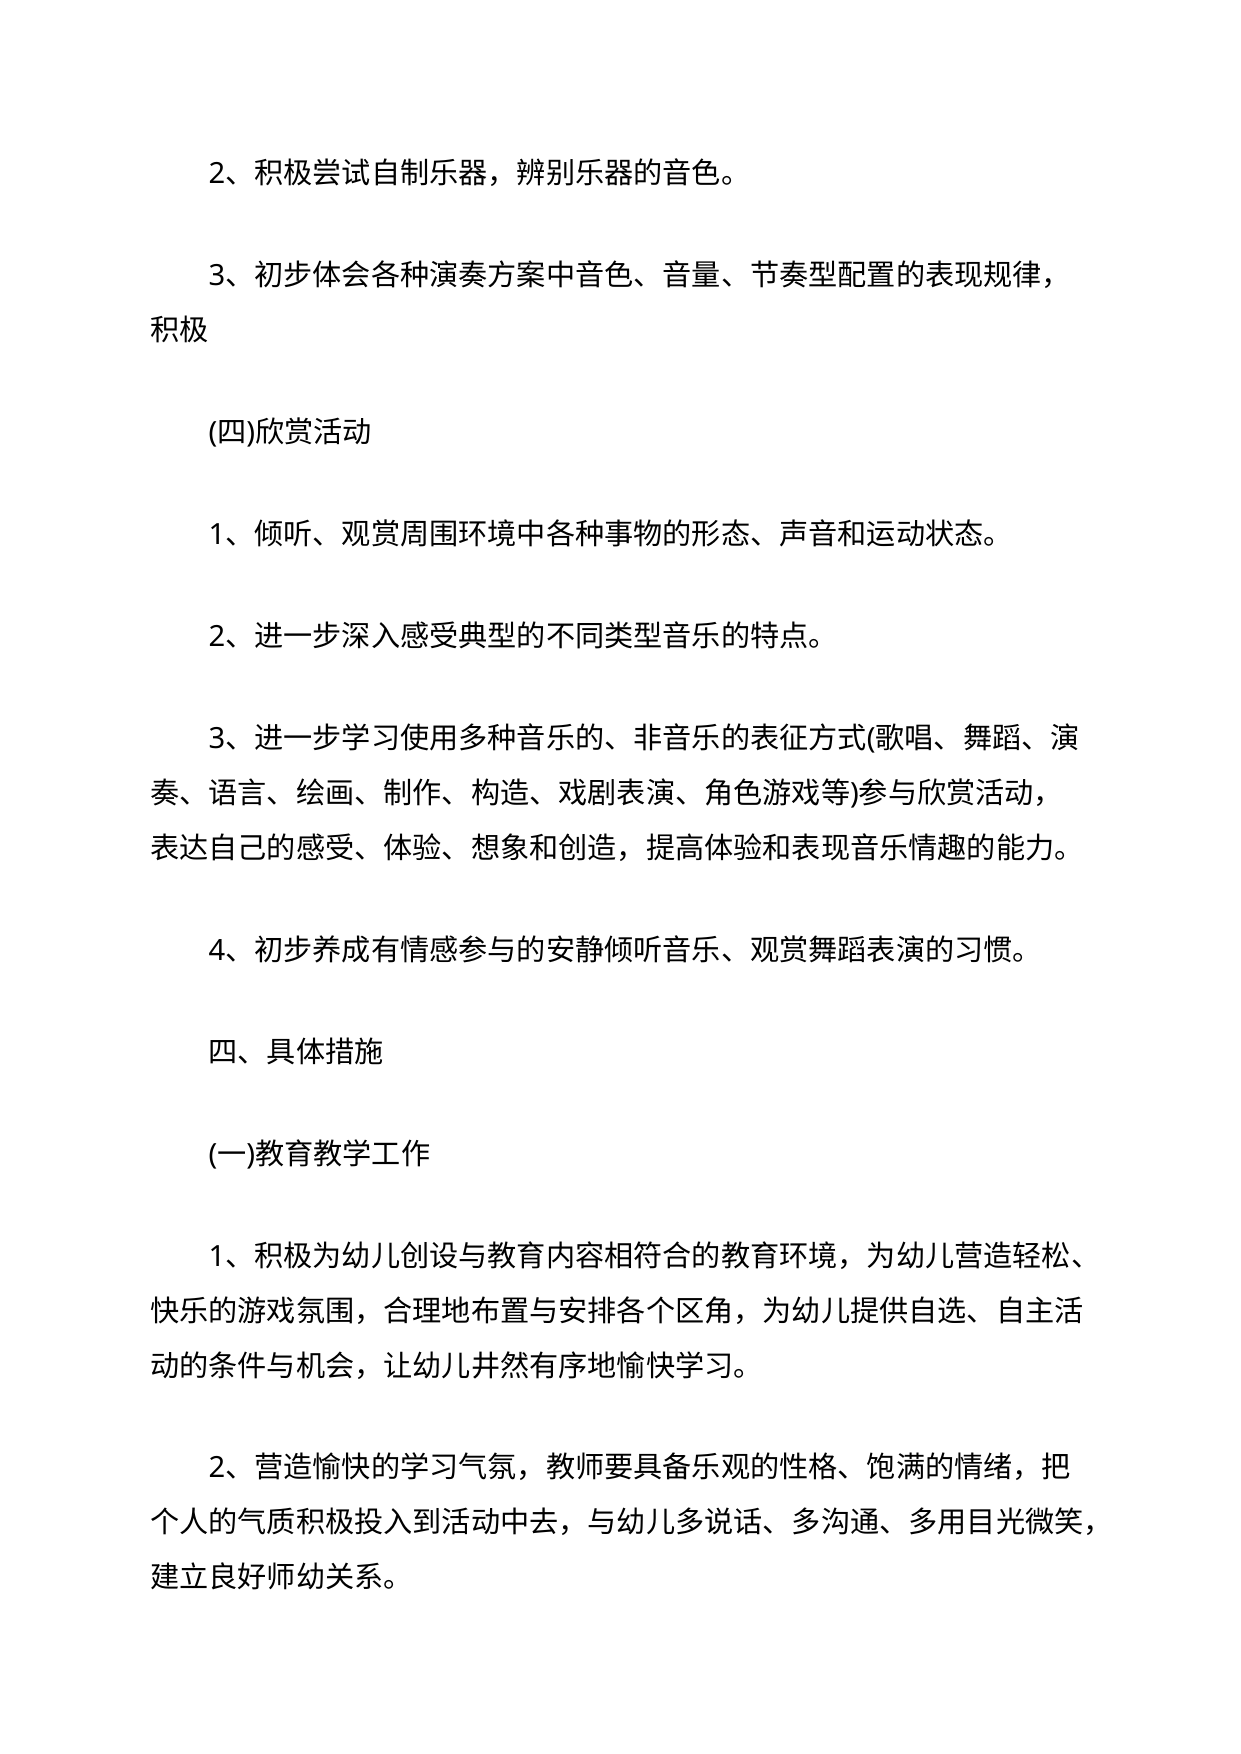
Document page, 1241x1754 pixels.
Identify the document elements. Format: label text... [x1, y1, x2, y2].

text 2、积极尝试自制乐器，辨别乐器的音色。 [150, 150, 1090, 192]
text (一)教育教学工作 [150, 1130, 1090, 1173]
text (四)欣赏活动 [150, 409, 1090, 451]
text 3、进一步学习使用多种音乐的、非音乐的表征方式(歌唱、舞蹈、演奏、语言、绘画、制作、构造、戏剧表演、角色游戏等)参与欣赏活动，表达自己的感受、体验、想象和创造，提高体验和表现音乐情趣的能力。 [150, 715, 1090, 867]
text 4、初步养成有情感参与的安静倾听音乐、观赏舞蹈表演的习惯。 [150, 926, 1090, 969]
text 2、营造愉快的学习气氛，教师要具备乐观的性格、饱满的情绪，把个人的气质积极投入到活动中去，与幼儿多说话、多沟通、多用目光微笑，建立良好师幼关系。 [150, 1444, 1090, 1596]
text 四、具体措施 [150, 1028, 1090, 1071]
text 2、进一步深入感受典型的不同类型音乐的特点。 [150, 613, 1090, 655]
text 3、初步体会各种演奏方案中音色、音量、节奏型配置的表现规律，积极 [150, 252, 1090, 349]
text 1、倾听、观赏周围环境中各种事物的形态、声音和运动状态。 [150, 511, 1090, 553]
text 1、积极为幼儿创设与教育内容相符合的教育环境，为幼儿营造轻松、快乐的游戏氛围，合理地布置与安排各个区角，为幼儿提供自选、自主活动的条件与机会，让幼儿井然有序地愉快学习。 [150, 1232, 1090, 1384]
